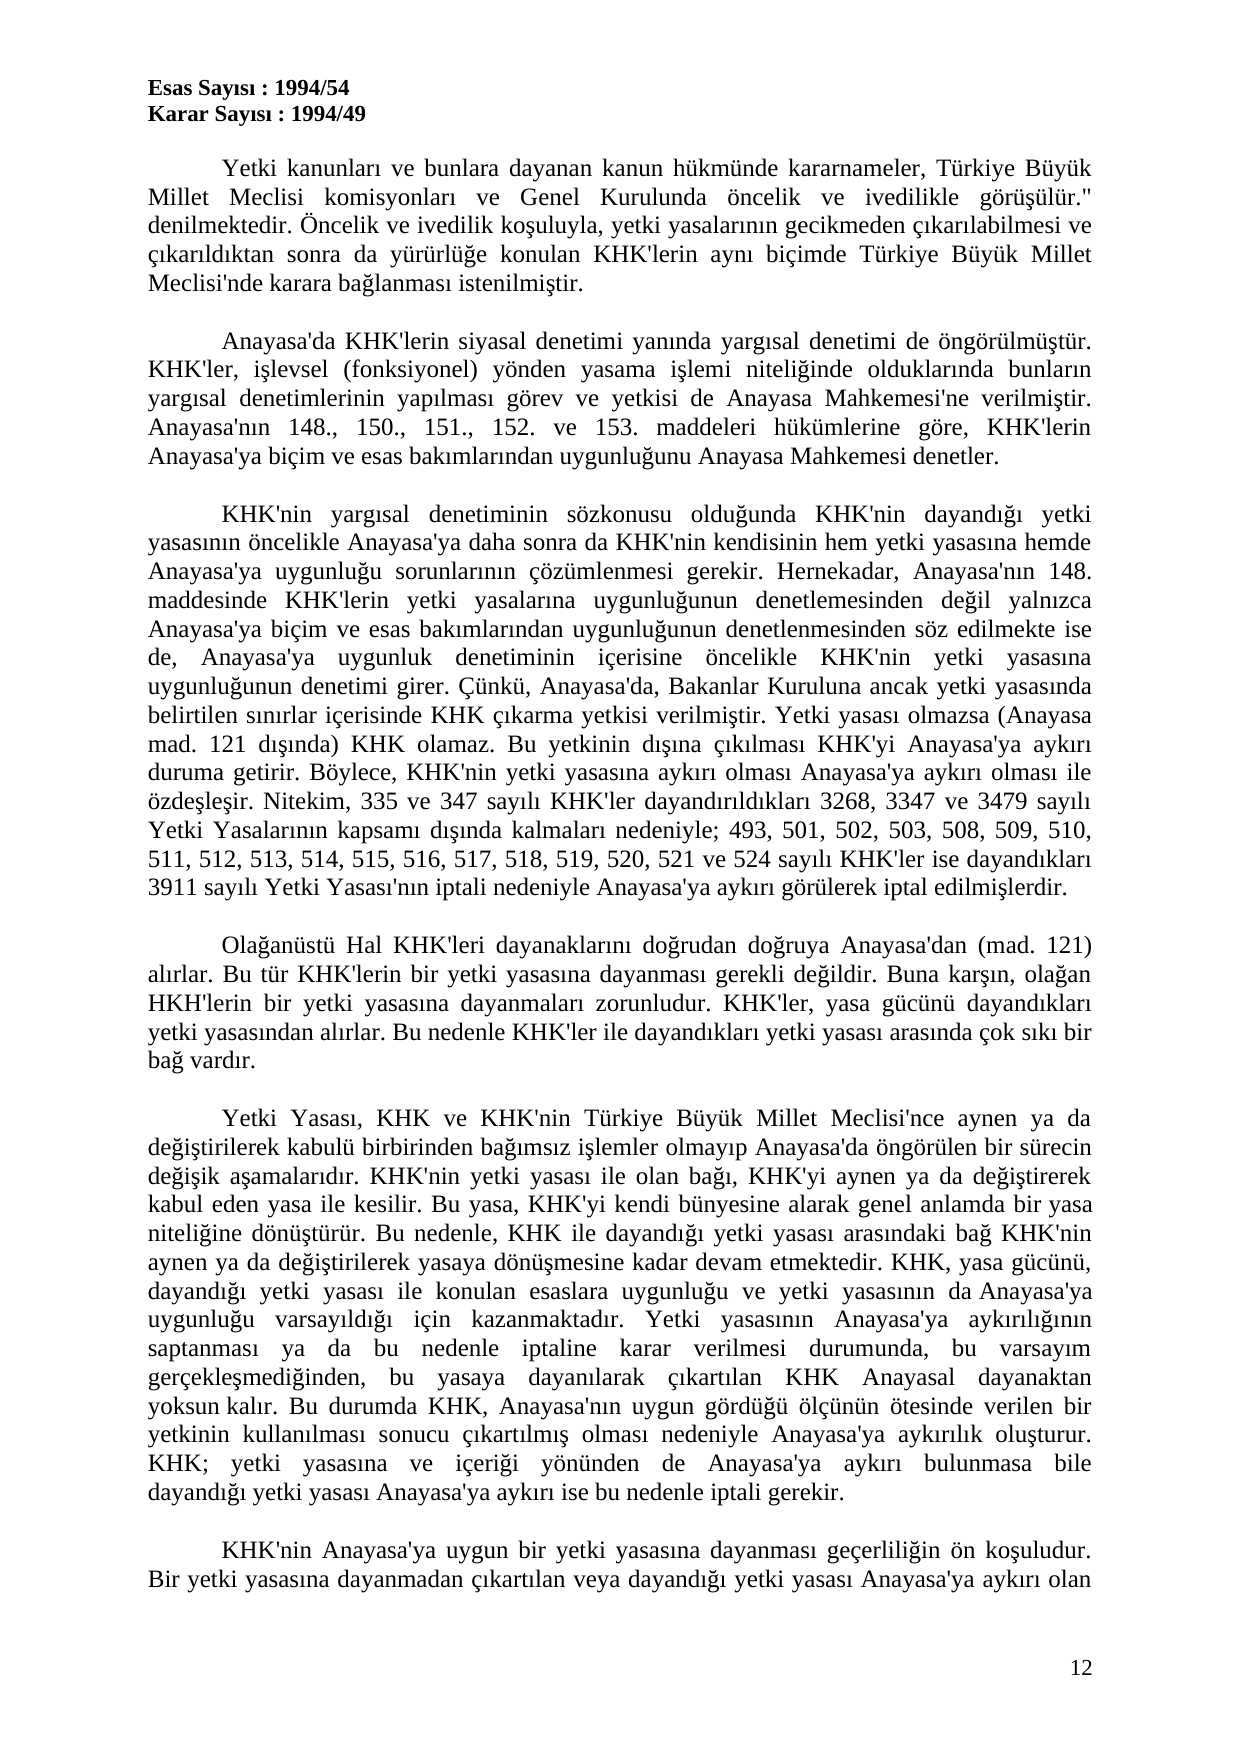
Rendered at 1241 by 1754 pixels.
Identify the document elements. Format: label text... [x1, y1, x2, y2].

text Anayasa'da KHK'lerin siyasal denetimi yanında yargısal denetimi de öngörülmüştür. KHK'ler, işlevsel (fonksiyonel) yönden yasama işlemi niteliğinde olduklarında bunların yargısal denetimlerinin yapılması görev ve yetkisi de Anayasa Mahkemesi'ne verilmiştir. Anayasa'nın 148., 150., 151., 152. ve 153. maddeleri hükümlerine göre, KHK'lerin Anayasa'ya biçim ve esas bakımlarından uygunluğunu Anayasa Mahkemesi denetler. [148, 326, 1093, 469]
text Yetki Yasası, KHK ve KHK'nin Türkiye Büyük Millet Meclisi'nce aynen ya da değiştirilerek kabulü birbirinden bağımsız işlemler olmayıp Anayasa'da öngörülen bir sürecin değişik aşamalarıdır. KHK'nin yetki yasası ile olan bağı, KHK'yi aynen ya da değiştirerek kabul eden yasa ile kesilir. Bu yasa, KHK'yi kendi bünyesine alarak genel anlamda bir yasa niteliğine dönüştürür. Bu nedenle, KHK ile dayandığı yetki yasası arasındaki bağ KHK'nin aynen ya da değiştirilerek yasaya dönüşmesine kadar devam etmektedir. KHK, yasa gücünü, dayandığı yetki yasası ile konulan esaslara uygunluğu ve yetki yasasının da Anayasa'ya uygunluğu varsayıldığı için kazanmaktadır. Yetki yasasının Anayasa'ya aykırılığının saptanması ya da bu nedenle iptaline karar verilmesi durumunda, bu varsayım gerçekleşmediğinden, bu yasaya dayanılarak çıkartılan KHK Anayasal dayanaktan yoksun kalır. Bu durumda KHK, Anayasa'nın uygun gördüğü ölçünün ötesinde verilen bir yetkinin kullanılması sonucu çıkartılmış olması nedeniyle Anayasa'ya aykırılık oluşturur. KHK; yetki yasasına ve içeriği yönünden de Anayasa'ya aykırı bulunmasa bile dayandığı yetki yasası Anayasa'ya aykırı ise bu nedenle iptali gerekir. [148, 1103, 1093, 1506]
text KHK'nin yargısal denetiminin sözkonusu olduğunda KHK'nin dayandığı yetki yasasının öncelikle Anayasa'ya daha sonra da KHK'nin kendisinin hem yetki yasasına hemde Anayasa'ya uygunluğu sorunlarının çözümlenmesi gerekir. Hernekadar, Anayasa'nın 148. maddesinde KHK'lerin yetki yasalarına uygunluğunun denetlemesinden değil yalnızca Anayasa'ya biçim ve esas bakımlarından uygunluğunun denetlenmesinden söz edilmekte ise de, Anayasa'ya uygunluk denetiminin içerisine öncelikle KHK'nin yetki yasasına uygunluğunun denetimi girer. Çünkü, Anayasa'da, Bakanlar Kuruluna ancak yetki yasasında belirtilen sınırlar içerisinde KHK çıkarma yetkisi verilmiştir. Yetki yasası olmazsa (Anayasa mad. 121 dışında) KHK olamaz. Bu yetkinin dışına çıkılması KHK'yi Anayasa'ya aykırı duruma getirir. Böylece, KHK'nin yetki yasasına aykırı olması Anayasa'ya aykırı olması ile özdeşleşir. Nitekim, 335 ve 347 sayılı KHK'ler dayandırıldıkları 3268, 3347 ve 3479 sayılı Yetki Yasalarının kapsamı dışında kalmaları nedeniyle; 493, 501, 502, 503, 508, 509, 510, 511, 512, 513, 514, 515, 516, 517, 518, 519, 520, 521 ve 524 sayılı KHK'ler ise dayandıkları 3911 sayılı Yetki Yasası'nın iptali nedeniyle Anayasa'ya aykırı görülerek iptal edilmişlerdir. [148, 499, 1093, 901]
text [148, 1535, 1093, 1592]
text Yetki kanunları ve bunlara dayanan kanun hükmünde kararnameler, Türkiye Büyük Millet Meclisi komisyonları ve Genel Kurulunda öncelik ve ivedilikle görüşülür." denilmektedir. Öncelik ve ivedilik koşuluyla, yetki yasalarının gecikmeden çıkarılabilmesi ve çıkarıldıktan sonra da yürürlüğe konulan KHK'lerin aynı biçimde Türkiye Büyük Millet Meclisi'nde karara bağlanması istenilmiştir. [148, 153, 1093, 297]
text Olağanüstü Hal KHK'leri dayanaklarını doğrudan doğruya Anayasa'dan (mad. 121) alırlar. Bu tür KHK'lerin bir yetki yasasına dayanması gerekli değildir. Buna karşın, olağan HKH'lerin bir yetki yasasına dayanmaları zorunludur. KHK'ler, yasa gücünü dayandıkları yetki yasasından alırlar. Bu nedenle KHK'ler ile dayandıkları yetki yasası arasında çok sıkı bir bağ vardır. [148, 930, 1093, 1074]
